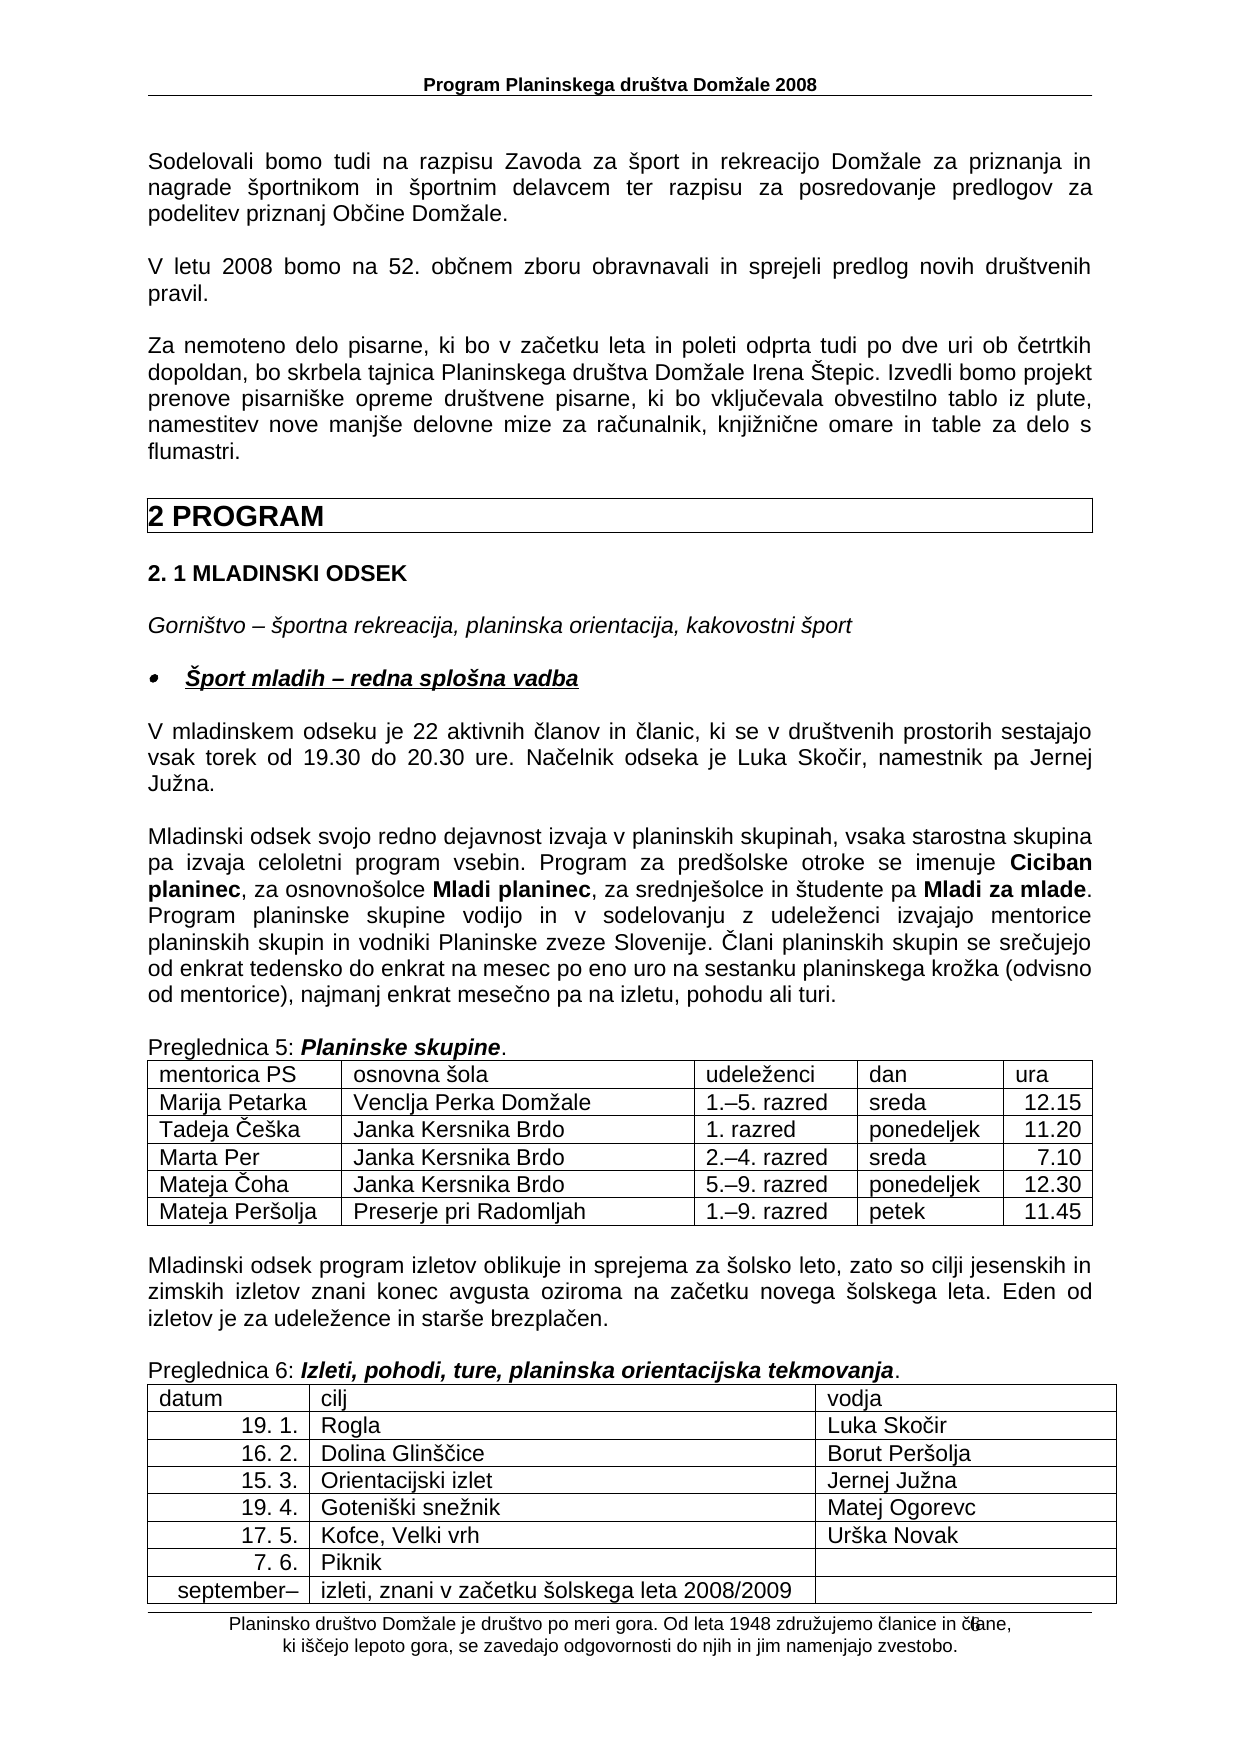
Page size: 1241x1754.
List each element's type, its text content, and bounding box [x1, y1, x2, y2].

table_cell 1.–5. razred [695, 1089, 857, 1115]
table_cell [816, 1549, 1116, 1576]
table_cell Rogla [310, 1412, 815, 1438]
table_header datum [148, 1385, 309, 1411]
text 2. 1 MLADINSKI ODSEK [148, 559, 1092, 586]
table_cell 2.–4. razred [695, 1144, 857, 1170]
table_cell Luka Skočir [816, 1412, 1116, 1438]
table_header ura [1004, 1061, 1092, 1088]
table_cell Goteniški snežnik [310, 1494, 815, 1521]
text Preglednica 5: Planinske skupine. [148, 1034, 1092, 1060]
table_cell sreda [858, 1144, 1003, 1170]
table_cell ponedeljek [858, 1171, 1003, 1197]
table_header dan [858, 1061, 1003, 1088]
table_cell Marija Petarka [148, 1089, 341, 1115]
text V letu 2008 bomo na 52. občnem zboru obravnavali in sprejeli predlog novih društvenih pravil. [148, 253, 1092, 306]
table_header mentorica PS [148, 1061, 341, 1088]
table_header cilj [310, 1385, 815, 1411]
table_cell 17. 5. [148, 1522, 309, 1548]
table_cell 1. razred [695, 1116, 857, 1142]
table_cell 16. 2. [148, 1440, 309, 1466]
table_cell september–december [148, 1577, 309, 1603]
text Za nemoteno delo pisarne, ki bo v začetku leta in poleti odprta tudi po dve uri ob četrtkih dopoldan, bo skrbela tajnica Planinskega društva Domžale Irena Štepic. Izvedli bomo projekt prenove pisarniške opreme društvene pisarne, ki bo vključevala obvestilno tablo iz plute, namestitev nove manjše delovne mize za računalnik, knjižnične omare in table za delo s flumastri. [148, 332, 1092, 464]
text Mladinski odsek svojo redno dejavnost izvaja v planinskih skupinah, vsaka starostna skupina pa izvaja celoletni program vsebin. Program za predšolske otroke se imenuje Ciciban planinec, za osnovnošolce Mladi planinec, za srednješolce in študente pa Mladi za mlade. Program planinske skupine vodijo in v sodelovanju z udeleženci izvajajo mentorice planinskih skupin in vodniki Planinske zveze Slovenije. Člani planinskih skupin se srečujejo od enkrat tedensko do enkrat na mesec po eno uro na sestanku planinskega krožka (odvisno od mentorice), najmanj enkrat mesečno pa na izletu, pohodu ali turi. [148, 823, 1092, 1007]
table_cell Tadeja Češka [148, 1116, 341, 1142]
table_cell 19. 1. [148, 1412, 309, 1438]
table_cell Janka Kersnika Brdo [342, 1116, 694, 1142]
table_cell Janka Kersnika Brdo [342, 1144, 694, 1170]
table_cell Janka Kersnika Brdo [342, 1171, 694, 1197]
table_cell Jernej Južna [816, 1467, 1116, 1493]
table_cell Matej Ogorevc [816, 1494, 1116, 1521]
table_cell 11.45 [1004, 1198, 1092, 1224]
table_cell Kofce, Velki vrh [310, 1522, 815, 1548]
table_cell Mateja Čoha [148, 1171, 341, 1197]
text Preglednica 6: Izleti, pohodi, ture, planinska orientacijska tekmovanja. [148, 1357, 1092, 1384]
text Gorništvo – športna rekreacija, planinska orientacija, kakovostni šport [148, 612, 1092, 638]
table_cell Orientacijski izlet [310, 1467, 815, 1493]
table_cell 15. 3. [148, 1467, 309, 1493]
table_cell 1.–9. razred [695, 1198, 857, 1224]
table_cell Dolina Glinščice [310, 1440, 815, 1466]
table_cell [816, 1577, 1116, 1603]
table_header udeleženci [695, 1061, 857, 1088]
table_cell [310, 1577, 815, 1603]
table_cell 11.20 [1004, 1116, 1092, 1142]
table_header vodja [816, 1385, 1116, 1411]
text Mladinski odsek program izletov oblikuje in sprejema za šolsko leto, zato so cilji jesenskih in zimskih izletov znani konec avgusta oziroma na začetku novega šolskega leta. Eden od izletov je za udeležence in starše brezplačen. [148, 1252, 1092, 1331]
table_cell 7.10 [1004, 1144, 1092, 1170]
table_cell 7. 6. [148, 1549, 309, 1576]
text 2 PROGRAM [148, 499, 1092, 532]
table_cell petek [858, 1198, 1003, 1224]
table_cell Preserje pri Radomljah [342, 1198, 694, 1224]
table_cell 5.–9. razred [695, 1171, 857, 1197]
table_cell Venclja Perka Domžale [342, 1089, 694, 1115]
table_cell 12.15 [1004, 1089, 1092, 1115]
table_cell 12.30 [1004, 1171, 1092, 1197]
table_cell Borut Peršolja [816, 1440, 1116, 1466]
table_cell Urška Novak [816, 1522, 1116, 1548]
list Šport mladih – redna splošna vadba [148, 665, 1092, 691]
text V mladinskem odseku je 22 aktivnih članov in članic, ki se v društvenih prostorih sestajajo vsak torek od 19.30 do 20.30 ure. Načelnik odseka je Luka Skočir, namestnik pa Jernej Južna. [148, 718, 1092, 797]
table_cell sreda [858, 1089, 1003, 1115]
table_cell Mateja Peršolja [148, 1198, 341, 1224]
table_cell Piknik [310, 1549, 815, 1576]
table_cell ponedeljek [858, 1116, 1003, 1142]
table_header osnovna šola [342, 1061, 694, 1088]
text Sodelovali bomo tudi na razpisu Zavoda za šport in rekreacijo Domžale za priznanja in nagrade športnikom in športnim delavcem ter razpisu za posredovanje predlogov za podelitev priznanj Občine Domžale. [148, 148, 1092, 227]
table_cell Marta Per [148, 1144, 341, 1170]
table_cell 19. 4. [148, 1494, 309, 1521]
